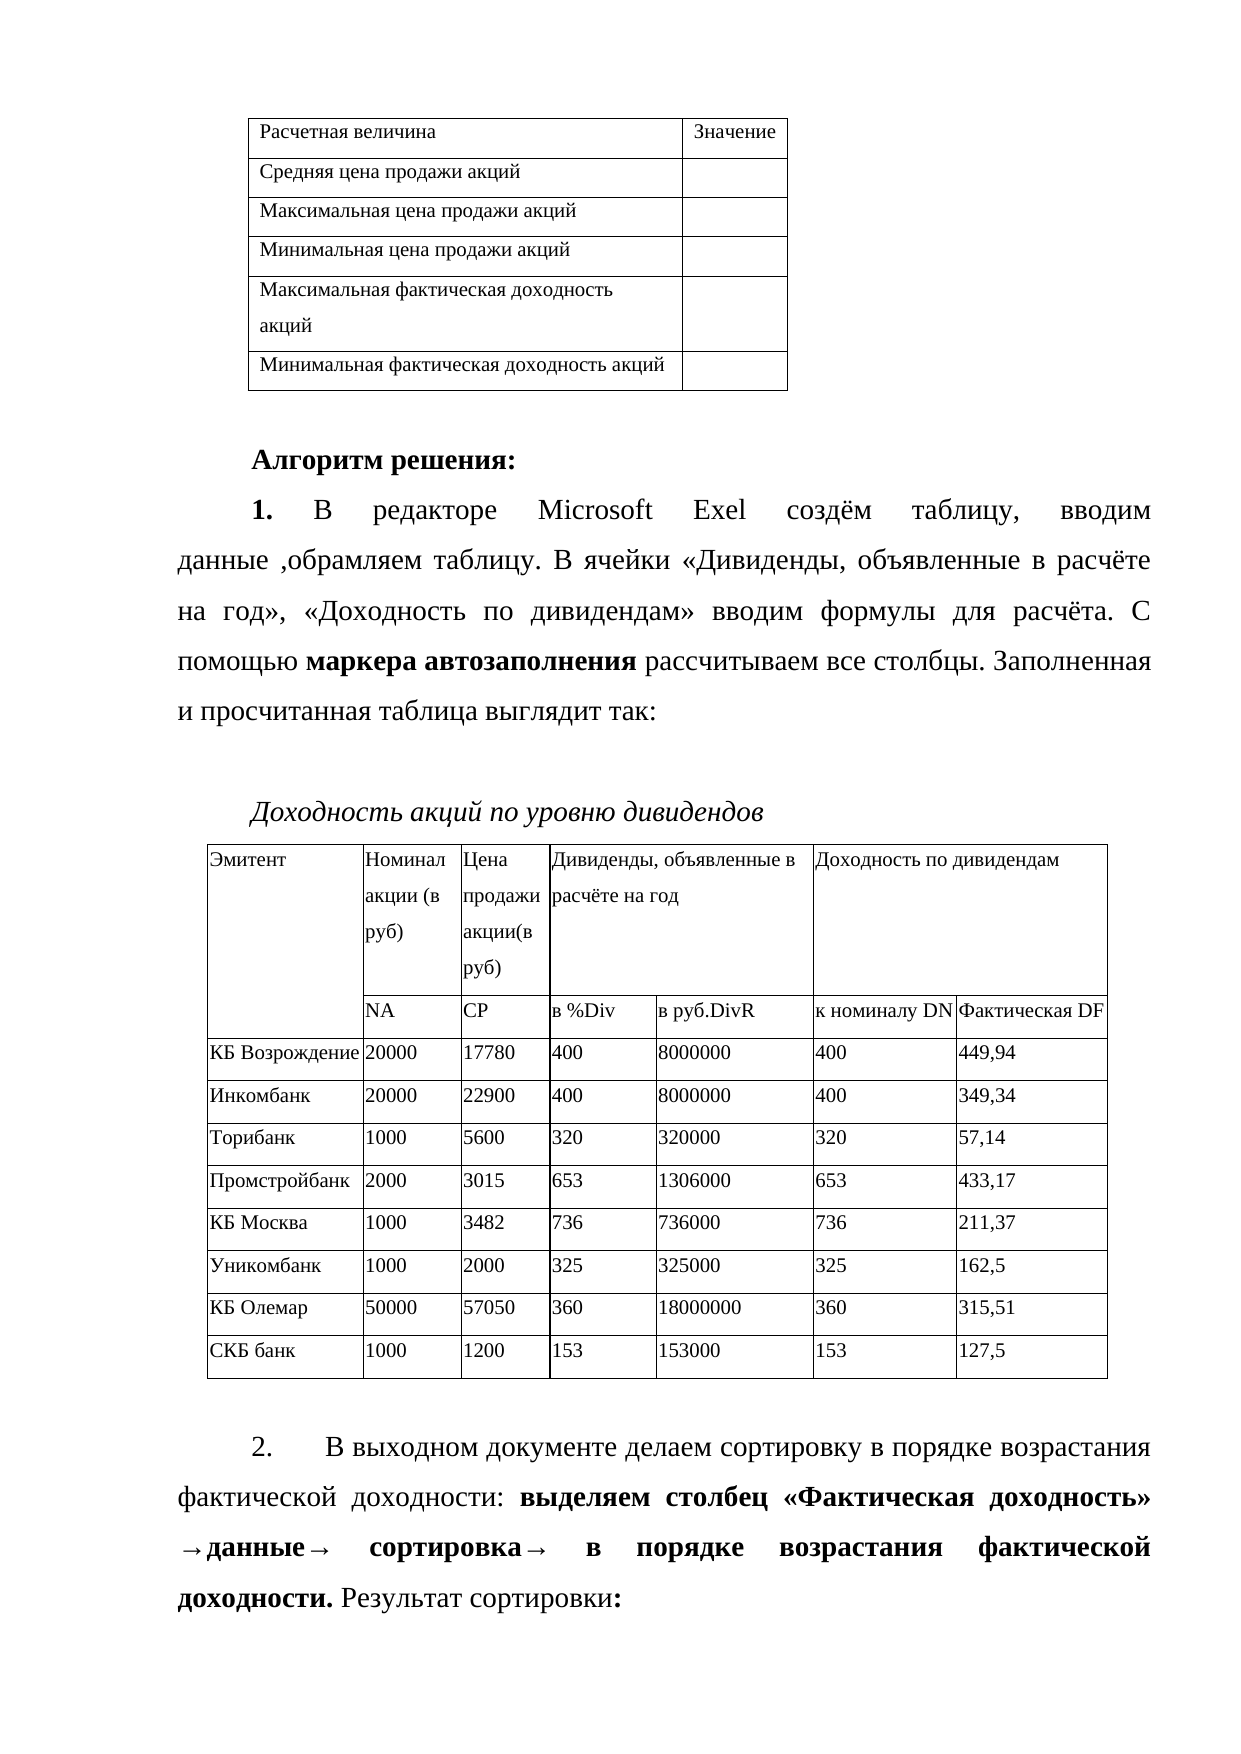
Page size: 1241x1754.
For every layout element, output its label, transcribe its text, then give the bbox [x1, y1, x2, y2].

table_cell 127,5 [957, 1336, 1107, 1377]
table_cell 360 [814, 1294, 956, 1335]
table_cell 360 [551, 1294, 656, 1335]
text Алгоритм решения: [177, 442, 1152, 475]
table_cell Максимальная фактическая доходность акций [249, 277, 682, 351]
table_cell 325000 [657, 1251, 813, 1292]
table_header Значение [683, 119, 787, 157]
table_cell 153000 [657, 1336, 813, 1377]
table_cell 20000 [364, 1081, 461, 1122]
table_cell Фактическая DF [957, 996, 1107, 1037]
table_cell в руб.DivR [657, 996, 813, 1037]
table_cell [683, 159, 787, 197]
table_cell Торибанк [208, 1124, 363, 1165]
table_cell 153 [814, 1336, 956, 1377]
table_cell Максимальная цена продажи акций [249, 198, 682, 236]
table_cell 18000000 [657, 1294, 813, 1335]
table_cell Уникомбанк [208, 1251, 363, 1292]
table_cell 20000 [364, 1039, 461, 1080]
table_cell Средняя цена продажи акций [249, 159, 682, 197]
table_header Доходность по дивидендам [814, 845, 1107, 995]
table_cell 325 [814, 1251, 956, 1292]
table_cell 8000000 [657, 1081, 813, 1122]
table_cell NA [364, 996, 461, 1037]
table_cell 400 [551, 1039, 656, 1080]
table_cell СКБ банк [208, 1336, 363, 1377]
table_cell [683, 198, 787, 236]
table_cell 1000 [364, 1336, 461, 1377]
table_cell 320 [814, 1124, 956, 1165]
text Доходность акций по уровню дивидендов [177, 794, 1152, 827]
table_cell 400 [814, 1081, 956, 1122]
table_cell 320000 [657, 1124, 813, 1165]
table_cell в %Div [551, 996, 656, 1037]
table_cell 1200 [462, 1336, 549, 1377]
table_cell 22900 [462, 1081, 549, 1122]
table_cell 162,5 [957, 1251, 1107, 1292]
table_cell к номиналу DN [814, 996, 956, 1037]
table_cell 2000 [462, 1251, 549, 1292]
table_cell 57,14 [957, 1124, 1107, 1165]
table_cell 8000000 [657, 1039, 813, 1080]
table_cell 433,17 [957, 1166, 1107, 1207]
table_cell Минимальная цена продажи акций [249, 237, 682, 276]
table_cell КБ Олемар [208, 1294, 363, 1335]
table_cell 50000 [364, 1294, 461, 1335]
table_cell 400 [814, 1039, 956, 1080]
table_cell 736000 [657, 1209, 813, 1250]
list В выходном документе делаем сортировку в порядке возрастания фактической доходности: выделяем столбец «Фактическая доходность» →данные→ сортировка→ в порядке возрастания фактической доходности. Результат сортировки: [177, 1429, 1152, 1613]
table_header Цена продажи акции(в руб) [462, 845, 549, 995]
text 1. В редакторе Microsoft Exel создём таблицу, вводим данные ,обрамляем таблицу. В ячейки «Дивиденды, объявленные в расчёте на год», «Доходность по дивидендам» вводим формулы для расчёта. С помощью маркера автозаполнения рассчитываем все столбцы. Заполненная и просчитанная таблица выглядит так: [177, 492, 1152, 727]
table_header Расчетная величина [249, 119, 682, 157]
table_cell [683, 237, 787, 276]
table_cell 325 [551, 1251, 656, 1292]
table_cell 211,37 [957, 1209, 1107, 1250]
table_cell 736 [814, 1209, 956, 1250]
table_cell 3482 [462, 1209, 549, 1250]
table_cell 653 [814, 1166, 956, 1207]
table_cell 1306000 [657, 1166, 813, 1207]
table_cell 349,34 [957, 1081, 1107, 1122]
table_cell 1000 [364, 1124, 461, 1165]
table_cell Инкомбанк [208, 1081, 363, 1122]
table_cell 153 [551, 1336, 656, 1377]
table_cell Минимальная фактическая доходность акций [249, 352, 682, 390]
table_cell 736 [551, 1209, 656, 1250]
table_cell КБ Москва [208, 1209, 363, 1250]
table_cell 1000 [364, 1251, 461, 1292]
table_cell 3015 [462, 1166, 549, 1207]
table_cell [683, 352, 787, 390]
table_cell 449,94 [957, 1039, 1107, 1080]
table_cell 653 [551, 1166, 656, 1207]
table_header Номинал акции (в руб) [364, 845, 461, 995]
table_cell 320 [551, 1124, 656, 1165]
table_cell 5600 [462, 1124, 549, 1165]
table_cell [683, 277, 787, 351]
table_cell 400 [551, 1081, 656, 1122]
table_cell Промстройбанк [208, 1166, 363, 1207]
table_cell 1000 [364, 1209, 461, 1250]
table_cell 57050 [462, 1294, 549, 1335]
table_header Эмитент [208, 845, 363, 1037]
table_cell 17780 [462, 1039, 549, 1080]
table_cell КБ Возрождение [208, 1039, 363, 1080]
table_cell CP [462, 996, 549, 1037]
table_header Дивиденды, объявленные в расчёте на год [551, 845, 813, 995]
table_cell 315,51 [957, 1294, 1107, 1335]
table_cell 2000 [364, 1166, 461, 1207]
